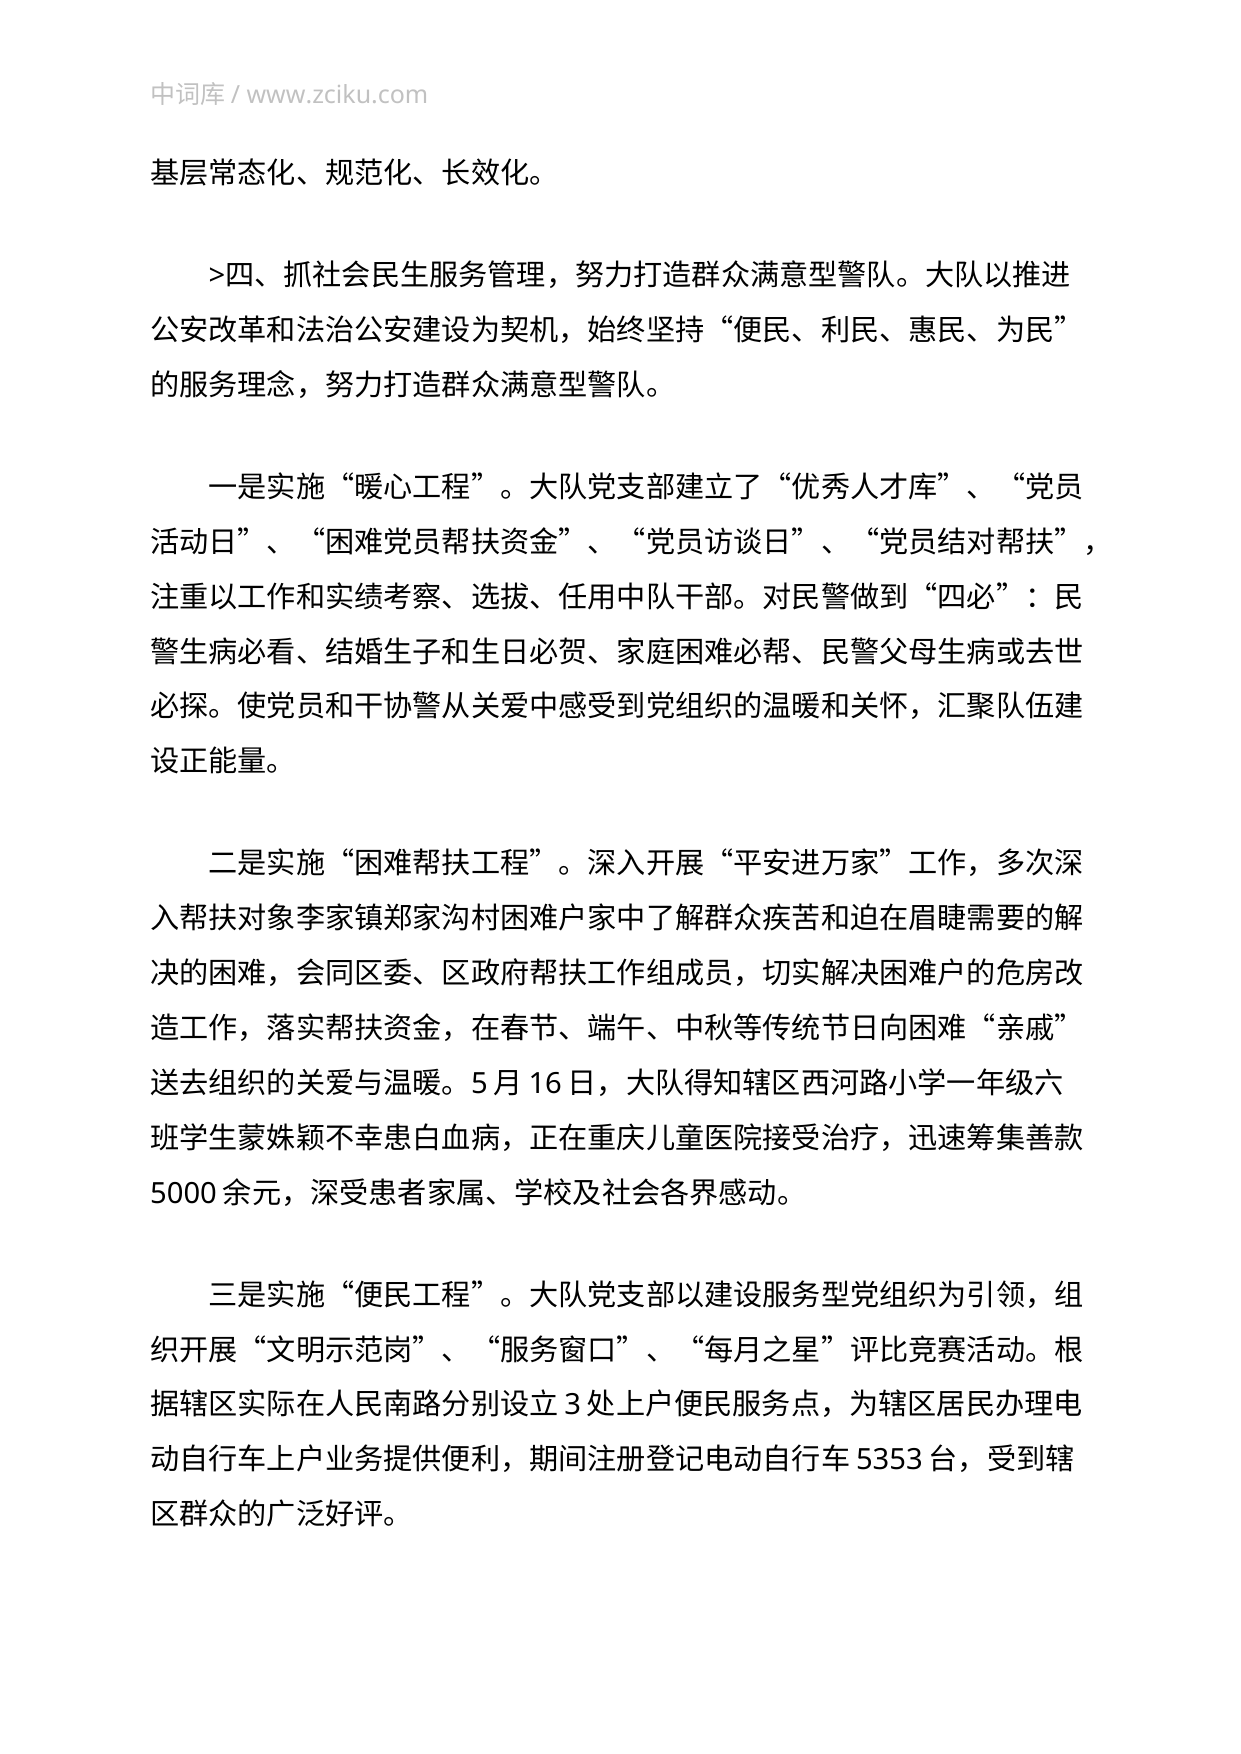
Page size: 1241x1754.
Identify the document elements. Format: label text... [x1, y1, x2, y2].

text 一是实施“暖心工程”。大队党支部建立了“优秀人才库”、“党员活动日”、“困难党员帮扶资金”、“党员访谈日”、“党员结对帮扶”，注重以工作和实绩考察、选拔、任用中队干部。对民警做到“四必”：民警生病必看、结婚生子和生日必贺、家庭困难必帮、民警父母生病或去世必探。使党员和干协警从关爱中感受到党组织的温暖和关怀，汇聚队伍建设正能量。 [150, 463, 1090, 780]
text >四、抓社会民生服务管理，努力打造群众满意型警队。大队以推进公安改革和法治公安建设为契机，始终坚持“便民、利民、惠民、为民”的服务理念，努力打造群众满意型警队。 [150, 252, 1090, 404]
text 三是实施“便民工程”。大队党支部以建设服务型党组织为引领，组织开展“文明示范岗”、“服务窗口”、“每月之星”评比竞赛活动。根据辖区实际在人民南路分别设立3处上户便民服务点，为辖区居民办理电动自行车上户业务提供便利，期间注册登记电动自行车5353台，受到辖区群众的广泛好评。 [150, 1271, 1090, 1533]
text 二是实施“困难帮扶工程”。深入开展“平安进万家”工作，多次深入帮扶对象李家镇郑家沟村困难户家中了解群众疾苦和迫在眉睫需要的解决的困难，会同区委、区政府帮扶工作组成员，切实解决困难户的危房改造工作，落实帮扶资金，在春节、端午、中秋等传统节日向困难“亲戚”送去组织的关爱与温暖。5月16日，大队得知辖区西河路小学一年级六班学生蒙姝颖不幸患白血病，正在重庆儿童医院接受治疗，迅速筹集善款5000余元，深受患者家属、学校及社会各界感动。 [150, 840, 1090, 1212]
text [150, 150, 1090, 192]
